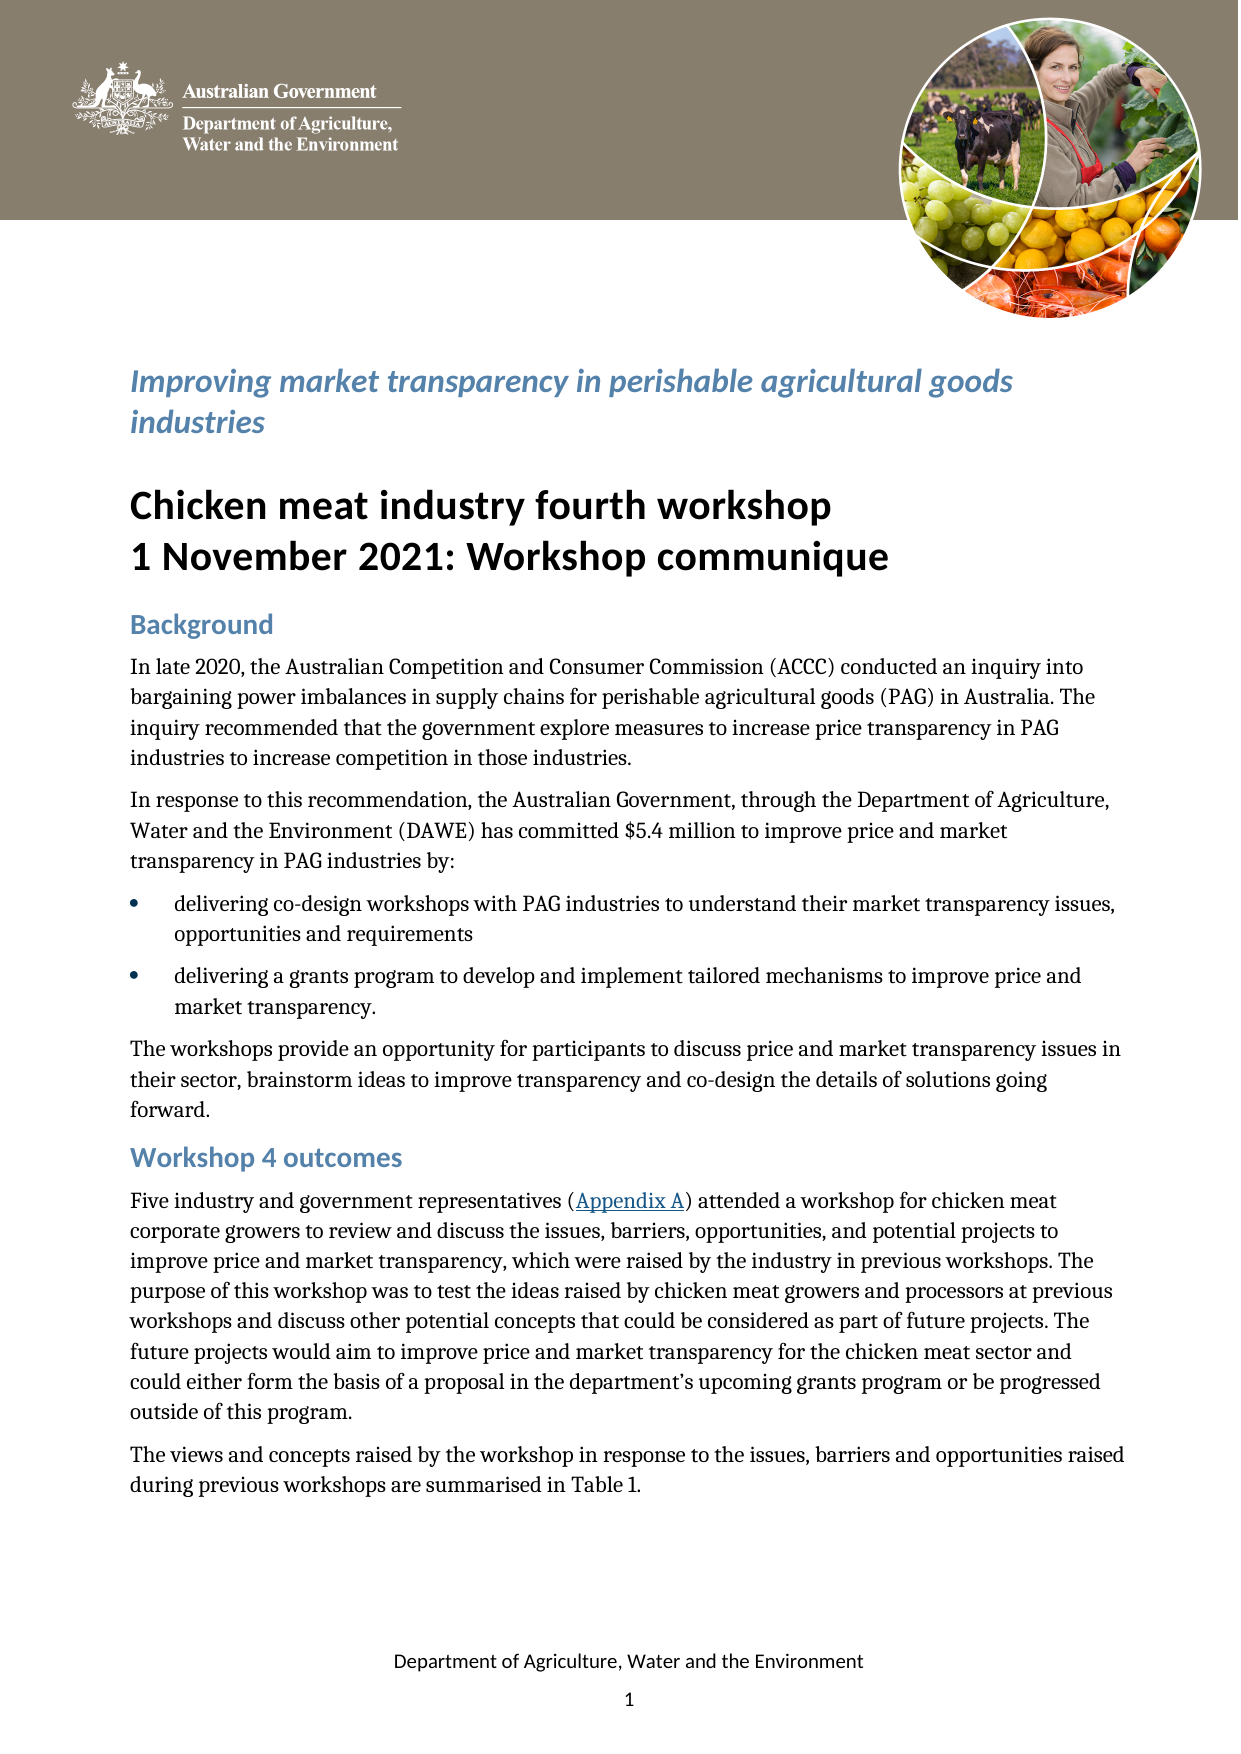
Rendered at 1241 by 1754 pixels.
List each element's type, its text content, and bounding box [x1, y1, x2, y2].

text In late 2020, the Australian Competition and Consumer Commission (ACCC) conducted an inquiry into bargaining power imbalances in supply chains for perishable agricultural goods (PAG) in Australia. The inquiry recommended that the government explore measures to increase price transparency in PAG industries to increase competition in those industries. [130, 654, 1128, 771]
text The workshops provide an opportunity for participants to discuss price and market transparency issues in their sector, brainstorm ideas to improve transparency and co-design the details of solutions going forward. [130, 1036, 1128, 1123]
text The views and concepts raised by the workshop in response to the issues, barriers and opportunities raised during previous workshops are summarised in Table 1. [130, 1442, 1128, 1498]
picture [0, 0, 1238, 353]
text In response to this recommendation, the Australian Government, through the Department of Agriculture, Water and the Environment (DAWE) has committed $5.4 million to improve price and market transparency in PAG industries by: [130, 787, 1128, 874]
subtitle Chicken meat industry fourth workshop 1 November 2021: Workshop communique [130, 479, 1128, 581]
list delivering a grants program to develop and implement tailored mechanisms to improve price and market transparency. [130, 963, 1128, 1020]
subtitle Workshop 4 outcomes [130, 1139, 1128, 1175]
text Five industry and government representatives (Appendix A) attended a workshop for chicken meat corporate growers to review and discuss the issues, barriers, opportunities, and potential projects to improve price and market transparency, which were raised by the industry in previous workshops. The purpose of this workshop was to test the ideas raised by chicken meat growers and processors at previous workshops and discuss other potential concepts that could be considered as part of future projects. The future projects would aim to improve price and market transparency for the chicken meat sector and could either form the basis of a proposal in the department’s upcoming grants program or be progressed outside of this program. [130, 1187, 1128, 1425]
subtitle Background [130, 606, 1128, 641]
list delivering co-design workshops with PAG industries to understand their market transparency issues, opportunities and requirements [130, 890, 1128, 947]
text Improving market transparency in perishable agricultural goods industries [130, 360, 1128, 442]
